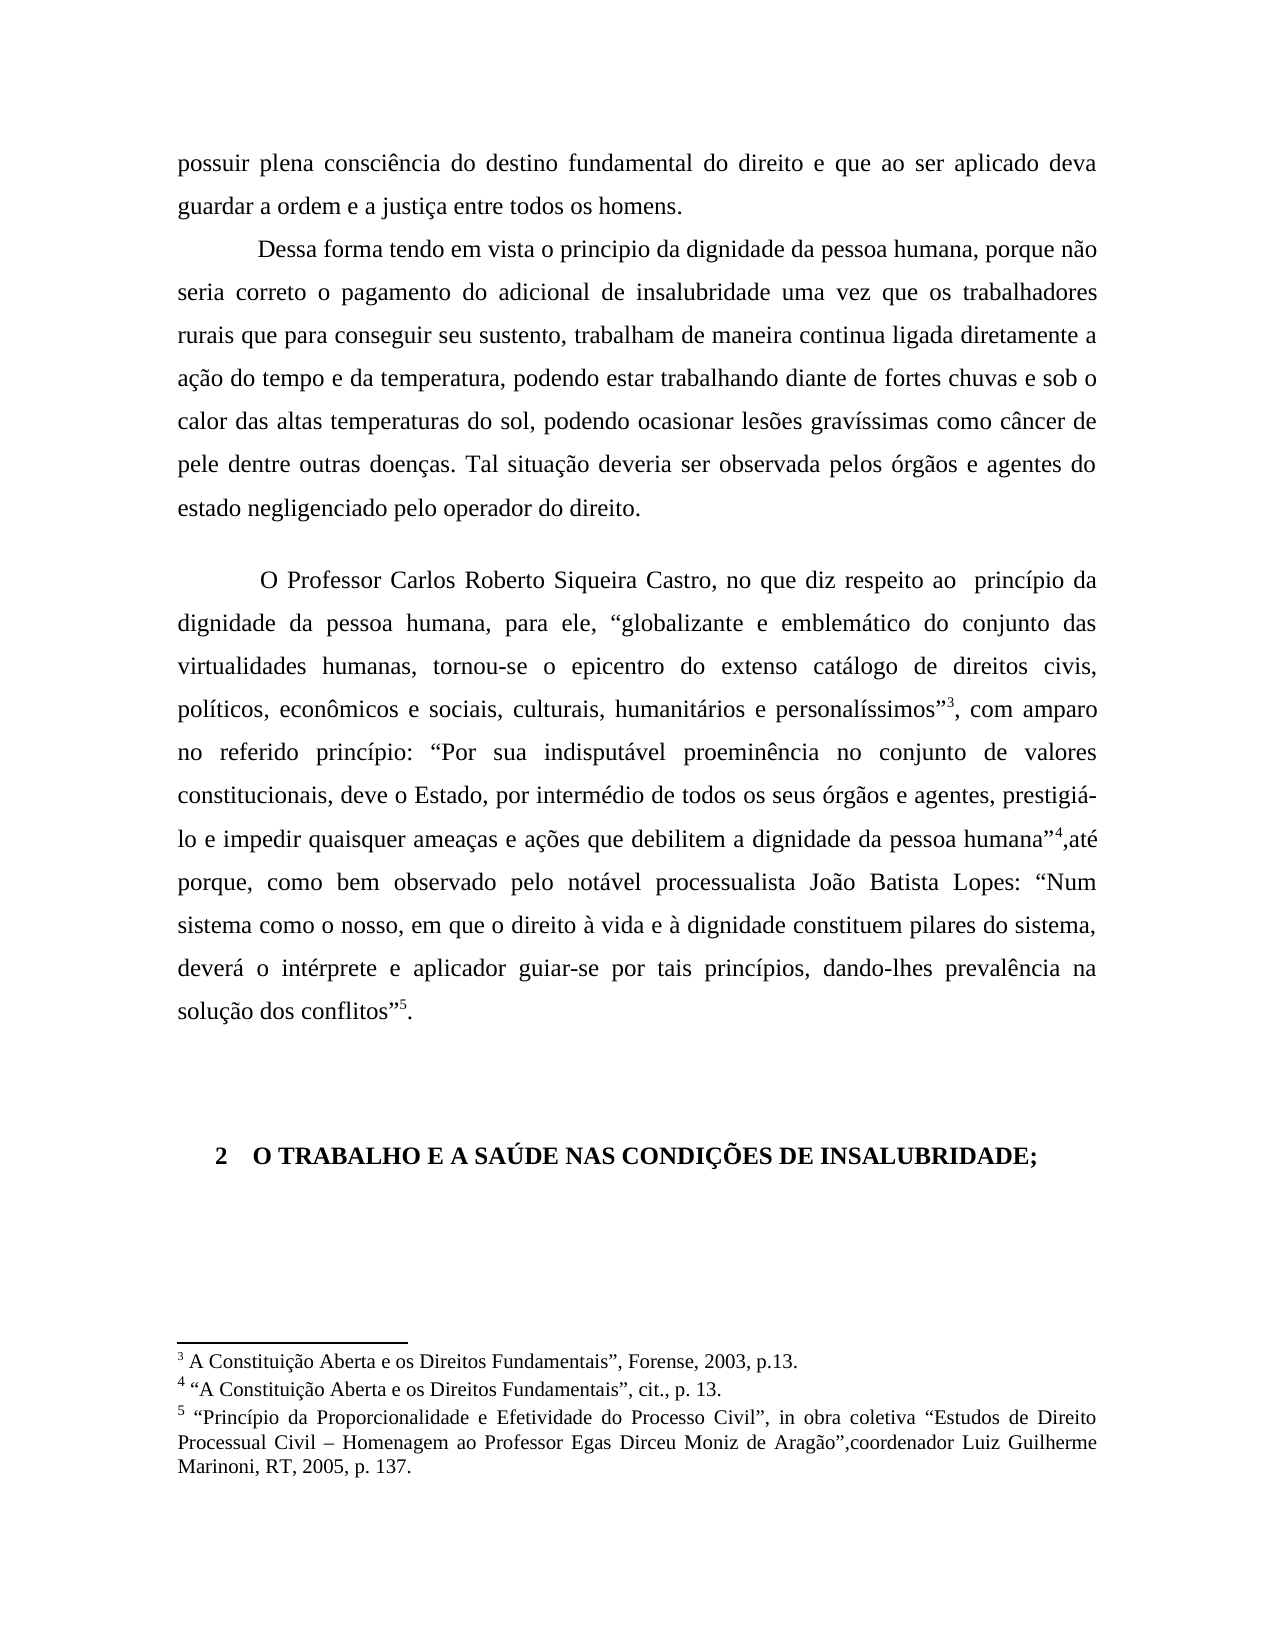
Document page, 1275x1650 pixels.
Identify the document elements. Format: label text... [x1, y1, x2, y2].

list O TRABALHO E A SAÚDE NAS CONDIÇÕES DE INSALUBRIDADE; [215, 1141, 1098, 1169]
text Dessa forma tendo em vista o principio da dignidade da pessoa humana, porque não seria correto o pagamento do adicional de insalubridade uma vez que os trabalhadores rurais que para conseguir seu sustento, trabalham de maneira continua ligada diretamente a ação do tempo e da temperatura, podendo estar trabalhando diante de fortes chuvas e sob o calor das altas temperaturas do sol, podendo ocasionar lesões gravíssimas como câncer de pele dentre outras doenças. Tal situação deveria ser observada pelos órgãos e agentes do estado negligenciado pelo operador do direito. [177, 234, 1098, 521]
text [177, 148, 1098, 219]
text O Professor Carlos Roberto Siqueira Castro, no que diz respeito ao princípio da dignidade da pessoa humana, para ele, “globalizante e emblemático do conjunto das virtualidades humanas, tornou-se o epicentro do extenso catálogo de direitos civis, políticos, econômicos e sociais, culturais, humanitários e personalíssimos”, com amparo no referido princípio: “Por sua indisputável proeminência no conjunto de valores constitucionais, deve o Estado, por intermédio de todos os seus órgãos e agentes, prestigiá-lo e impedir quaisquer ameaças e ações que debilitem a dignidade da pessoa humana”,até porque, como bem observado pelo notável processualista João Batista Lopes: “Num sistema como o nosso, em que o direito à vida e à dignidade constituem pilares do sistema, deverá o intérprete e aplicador guiar-se por tais princípios, dando-lhes prevalência na solução dos conflitos”. [177, 565, 1098, 1025]
